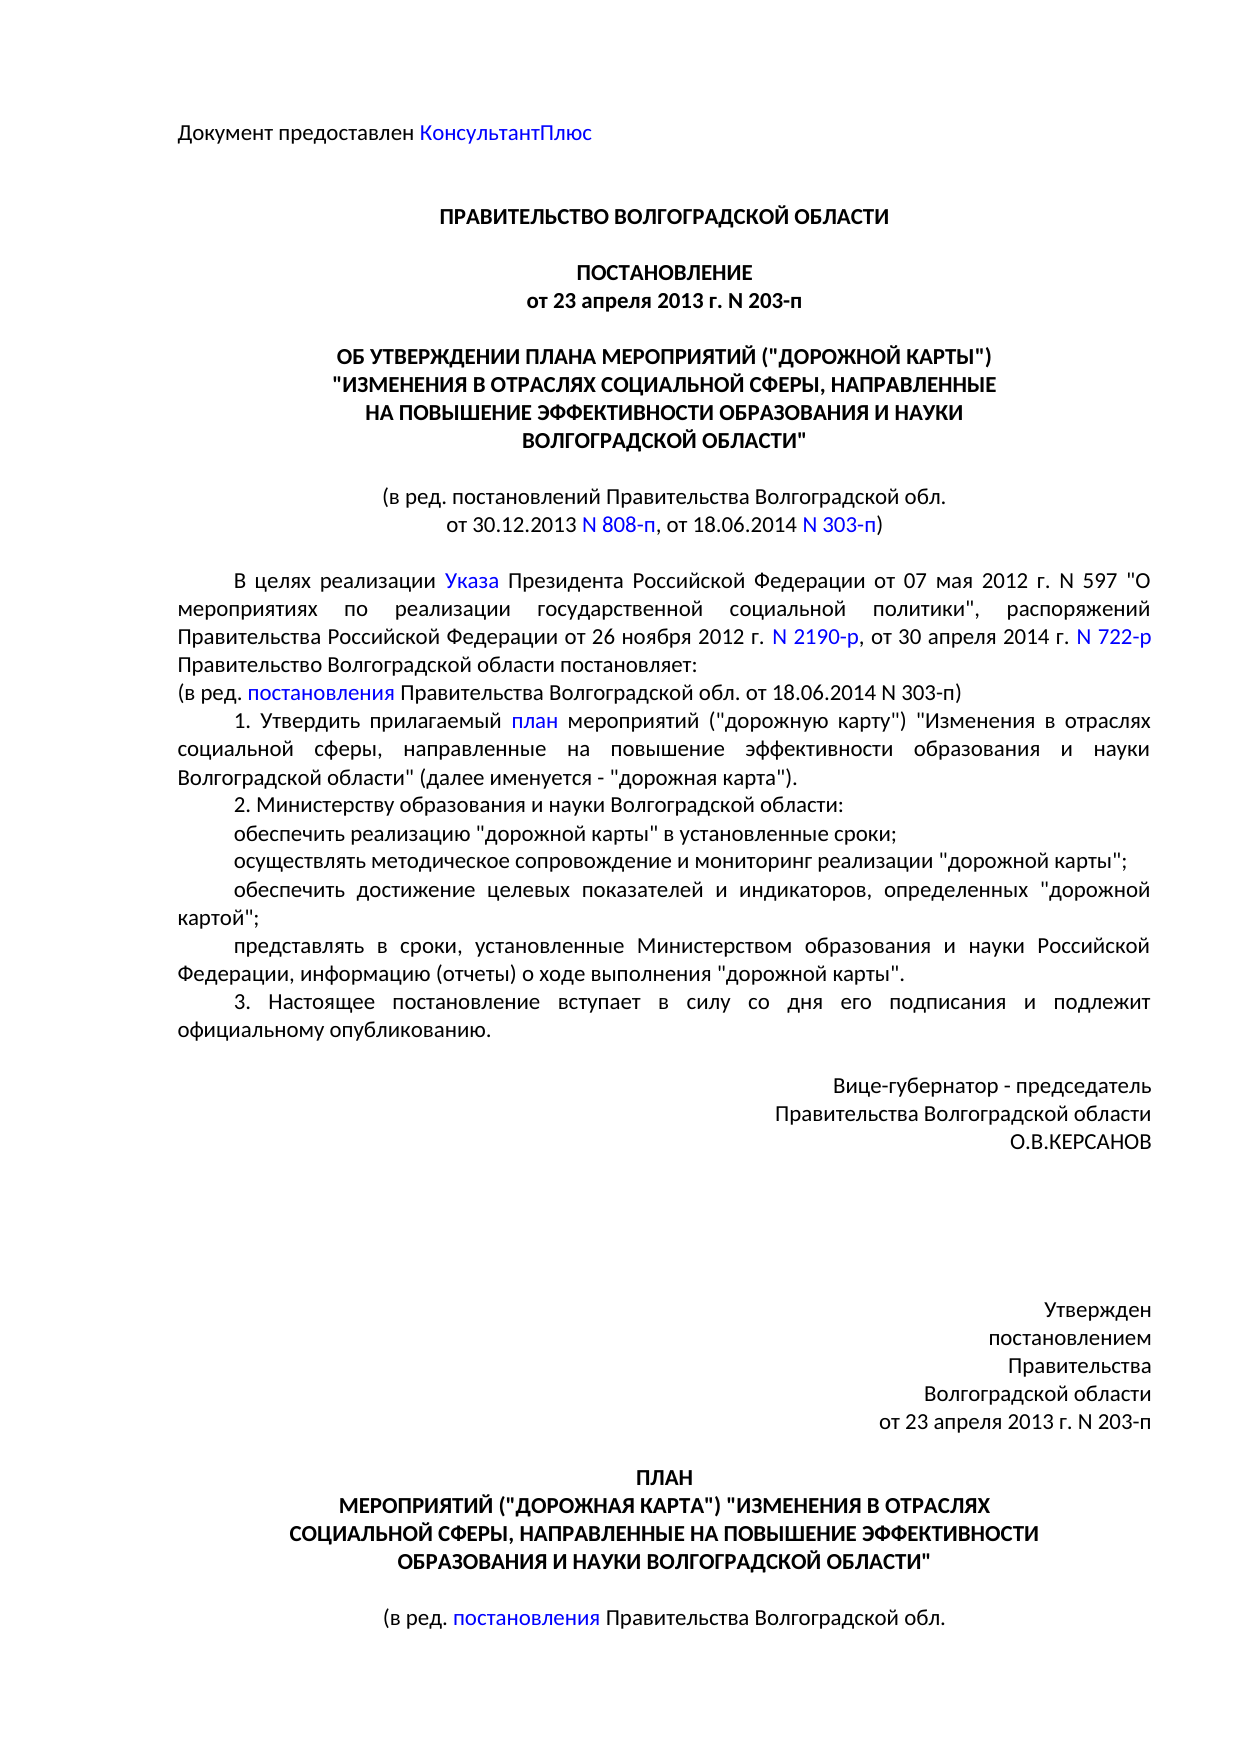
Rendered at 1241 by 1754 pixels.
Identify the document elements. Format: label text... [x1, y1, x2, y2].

text (в ред. постановления Правительства Волгоградской обл. от 18.06.2014 N 303-п) [177, 678, 1152, 707]
text обеспечить достижение целевых показателей и индикаторов, определенных "дорожной картой"; [177, 875, 1152, 931]
text 3. Настоящее постановление вступает в силу со дня его подписания и подлежит официальному опубликованию. [177, 987, 1152, 1043]
text ВОЛГОГРАДСКОЙ ОБЛАСТИ" [177, 426, 1152, 454]
text СОЦИАЛЬНОЙ СФЕРЫ, НАПРАВЛЕННЫЕ НА ПОВЫШЕНИЕ ЭФФЕКТИВНОСТИ [177, 1519, 1152, 1547]
text (в ред. постановления Правительства Волгоградской обл. [177, 1603, 1152, 1631]
text от 30.12.2013 N 808-п, от 18.06.2014 N 303-п) [177, 510, 1152, 538]
text ПРАВИТЕЛЬСТВО ВОЛГОГРАДСКОЙ ОБЛАСТИ [177, 202, 1152, 230]
text ПЛАН [177, 1463, 1152, 1491]
text ОБРАЗОВАНИЯ И НАУКИ ВОЛГОГРАДСКОЙ ОБЛАСТИ" [177, 1547, 1152, 1575]
text В целях реализации Указа Президента Российской Федерации от 07 мая 2012 г. N 597 "О мероприятиях по реализации государственной социальной политики", распоряжений Правительства Российской Федерации от 26 ноября 2012 г. N 2190-р, от 30 апреля 2014 г. N 722-р Правительство Волгоградской области постановляет: [177, 566, 1152, 678]
text от 23 апреля 2013 г. N 203-п [177, 1407, 1152, 1435]
text "ИЗМЕНЕНИЯ В ОТРАСЛЯХ СОЦИАЛЬНОЙ СФЕРЫ, НАПРАВЛЕННЫЕ [177, 370, 1152, 398]
text 2. Министерству образования и науки Волгоградской области: [177, 791, 1152, 819]
text обеспечить реализацию "дорожной карты" в установленные сроки; [177, 819, 1152, 847]
text Вице-губернатор - председатель [177, 1071, 1152, 1099]
text (в ред. постановлений Правительства Волгоградской обл. [177, 482, 1152, 510]
text Правительства [177, 1351, 1152, 1379]
text Правительства Волгоградской области [177, 1099, 1152, 1127]
text от 23 апреля 2013 г. N 203-п [177, 286, 1152, 314]
text осуществлять методическое сопровождение и мониторинг реализации "дорожной карты"; [177, 847, 1152, 875]
text Утвержден [177, 1295, 1152, 1323]
text 1. Утвердить прилагаемый план мероприятий ("дорожную карту") "Изменения в отраслях социальной сферы, направленные на повышение эффективности образования и науки Волгоградской области" (далее именуется - "дорожная карта"). [177, 707, 1152, 791]
text НА ПОВЫШЕНИЕ ЭФФЕКТИВНОСТИ ОБРАЗОВАНИЯ И НАУКИ [177, 398, 1152, 426]
text Волгоградской области [177, 1379, 1152, 1407]
text О.В.КЕРСАНОВ [177, 1127, 1152, 1155]
text постановлением [177, 1323, 1152, 1351]
text представлять в сроки, установленные Министерством образования и науки Российской Федерации, информацию (отчеты) о ходе выполнения "дорожной карты". [177, 931, 1152, 987]
text МЕРОПРИЯТИЙ ("ДОРОЖНАЯ КАРТА") "ИЗМЕНЕНИЯ В ОТРАСЛЯХ [177, 1491, 1152, 1519]
text ПОСТАНОВЛЕНИЕ [177, 258, 1152, 286]
text ОБ УТВЕРЖДЕНИИ ПЛАНА МЕРОПРИЯТИЙ ("ДОРОЖНОЙ КАРТЫ") [177, 342, 1152, 370]
text Документ предоставлен КонсультантПлюс [177, 118, 1152, 174]
